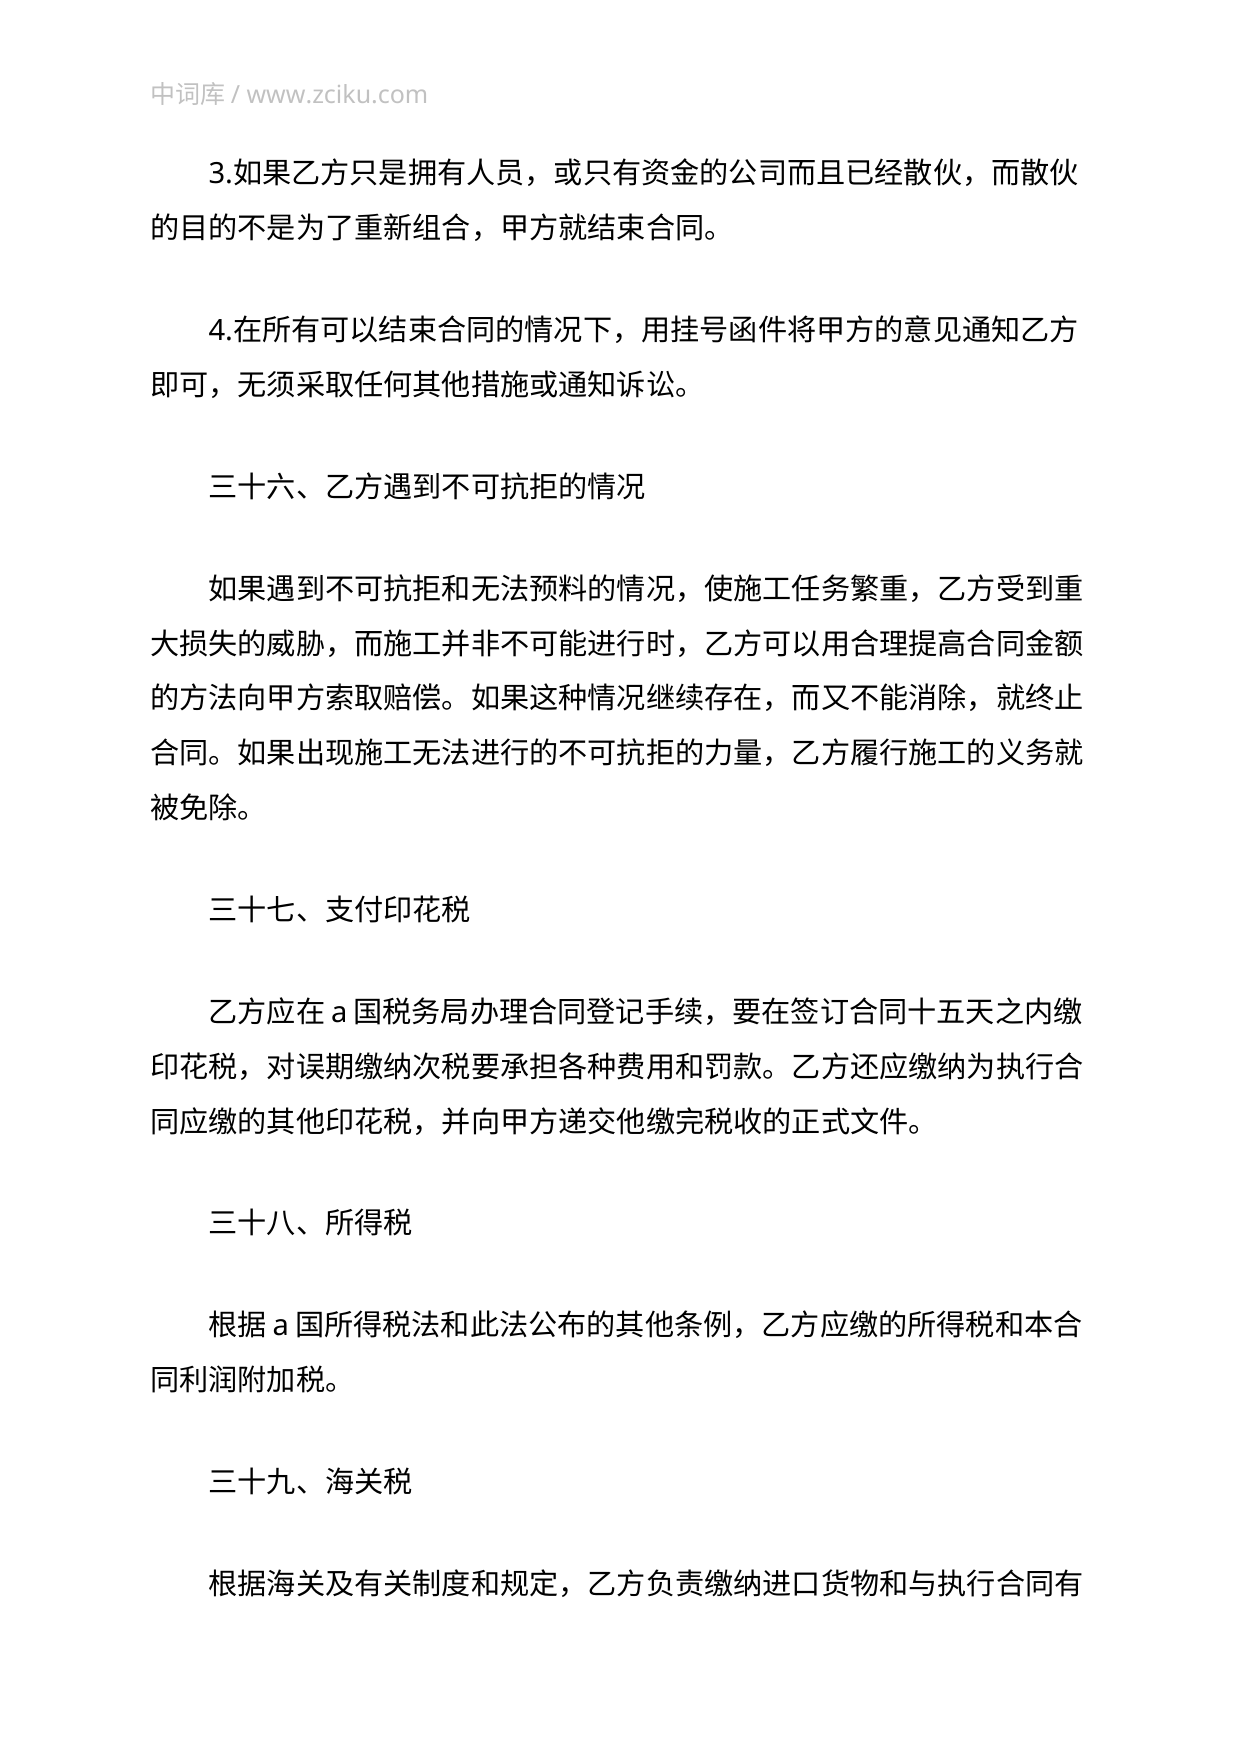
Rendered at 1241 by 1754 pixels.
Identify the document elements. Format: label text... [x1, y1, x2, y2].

text 三十七、支付印花税 [150, 887, 1090, 929]
text 根据a国所得税法和此法公布的其他条例，乙方应缴的所得税和本合同利润附加税。 [150, 1302, 1090, 1399]
text 3.如果乙方只是拥有人员，或只有资金的公司而且已经散伙，而散伙的目的不是为了重新组合，甲方就结束合同。 [150, 150, 1090, 247]
text 乙方应在a国税务局办理合同登记手续，要在签订合同十五天之内缴印花税，对误期缴纳次税要承担各种费用和罚款。乙方还应缴纳为执行合同应缴的其他印花税，并向甲方递交他缴完税收的正式文件。 [150, 988, 1090, 1141]
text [150, 1560, 1090, 1603]
text 4.在所有可以结束合同的情况下，用挂号函件将甲方的意见通知乙方即可，无须采取任何其他措施或通知诉讼。 [150, 307, 1090, 404]
text 三十九、海关税 [150, 1459, 1090, 1501]
text 三十六、乙方遇到不可抗拒的情况 [150, 463, 1090, 506]
text 如果遇到不可抗拒和无法预料的情况，使施工任务繁重，乙方受到重大损失的威胁，而施工并非不可能进行时，乙方可以用合理提高合同金额的方法向甲方索取赔偿。如果这种情况继续存在，而又不能消除，就终止合同。如果出现施工无法进行的不可抗拒的力量，乙方履行施工的义务就被免除。 [150, 565, 1090, 827]
text 三十八、所得税 [150, 1200, 1090, 1242]
